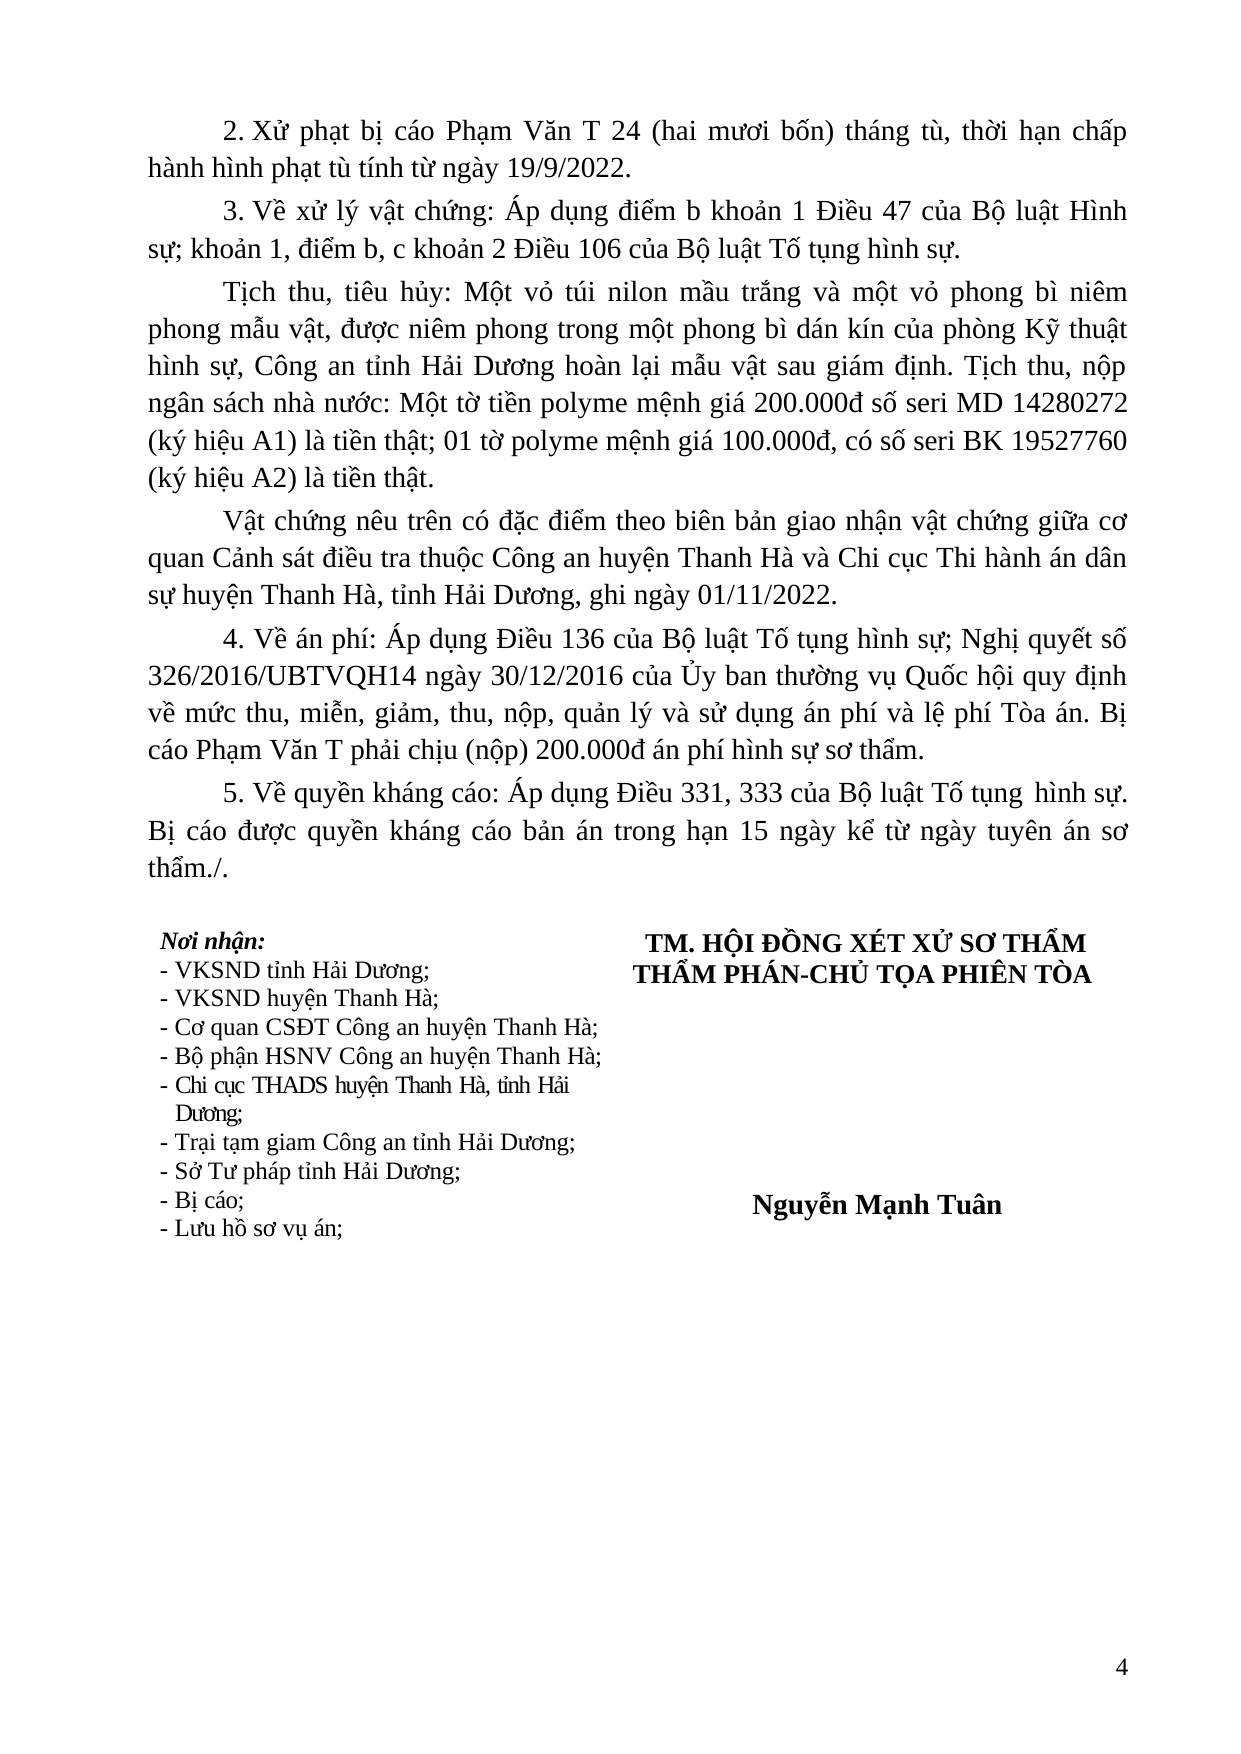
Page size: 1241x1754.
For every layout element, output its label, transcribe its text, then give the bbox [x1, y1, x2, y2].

table_header TM. HỘI ĐỒNG XÉT XỬ SƠ THẨM THẨM PHÁN-CHỦ TỌA PHIÊN TÒA Nguyễn Mạnh Tuân [620, 927, 1098, 1242]
text Vật chứng nêu trên có đặc điểm theo biên bản giao nhận vật chứng giữa cơ quan Cảnh sát điều tra thuộc Công an huyện Thanh Hà và Chi cục Thi hành án dân sự huyện Thanh Hà, tỉnh Hải Dương, ghi ngày 01/11/2022. [148, 503, 1128, 611]
list Về quyền kháng cáo: Áp dụng Điều 331, 333 của Bộ luật Tố tụng hình sự. Bị cáo được quyền kháng cáo bản án trong hạn 15 ngày kể từ ngày tuyên án sơ thẩm./. [148, 776, 1128, 883]
table_header Nơi nhận: VKSND tỉnh Hải Dương; VKSND huyện Thanh Hà; Cơ quan CSĐT Công an huyện Thanh Hà; Bộ phận HSNV Công an huyện Thanh Hà; Chi cục THADS huyện Thanh Hà, tỉnh Hải Dương; Trại tạm giam Công an tỉnh Hải Dương; Sở Tư pháp tỉnh Hải Dương; Bị cáo; Lưu hồ sơ vụ án; [155, 927, 620, 1242]
list Về án phí: Áp dụng Điều 136 của Bộ luật Tố tụng hình sự; Nghị quyết số 326/2016/UBTVQH14 ngày 30/12/2016 của Ủy ban thường vụ Quốc hội quy định về mức thu, miễn, giảm, thu, nộp, quản lý và sử dụng án phí và lệ phí Tòa án. Bị cáo Phạm Văn T phải chịu (nộp) 200.000đ án phí hình sự sơ thẩm. [148, 621, 1128, 766]
list Xử phạt bị cáo Phạm Văn T 24 (hai mươi bốn) tháng tù, thời hạn chấp hành hình phạt tù tính từ ngày 19/9/2022. [148, 113, 1128, 184]
text Tịch thu, tiêu hủy: Một vỏ túi nilon mầu trắng và một vỏ phong bì niêm phong mẫu vật, được niêm phong trong một phong bì dán kín của phòng Kỹ thuật hình sự, Công an tỉnh Hải Dương hoàn lại mẫu vật sau giám định. Tịch thu, nộp ngân sách nhà nước: Một tờ tiền polyme mệnh giá 200.000đ số seri MD 14280272 (ký hiệu A1) là tiền thật; 01 tờ polyme mệnh giá 100.000đ, có số seri BK 19527760 (ký hiệu A2) là tiền thật. [148, 274, 1128, 493]
list Về xử lý vật chứng: Áp dụng điểm b khoản 1 Điều 47 của Bộ luật Hình sự; khoản 1, điểm b, c khoản 2 Điều 106 của Bộ luật Tố tụng hình sự. [148, 193, 1128, 264]
